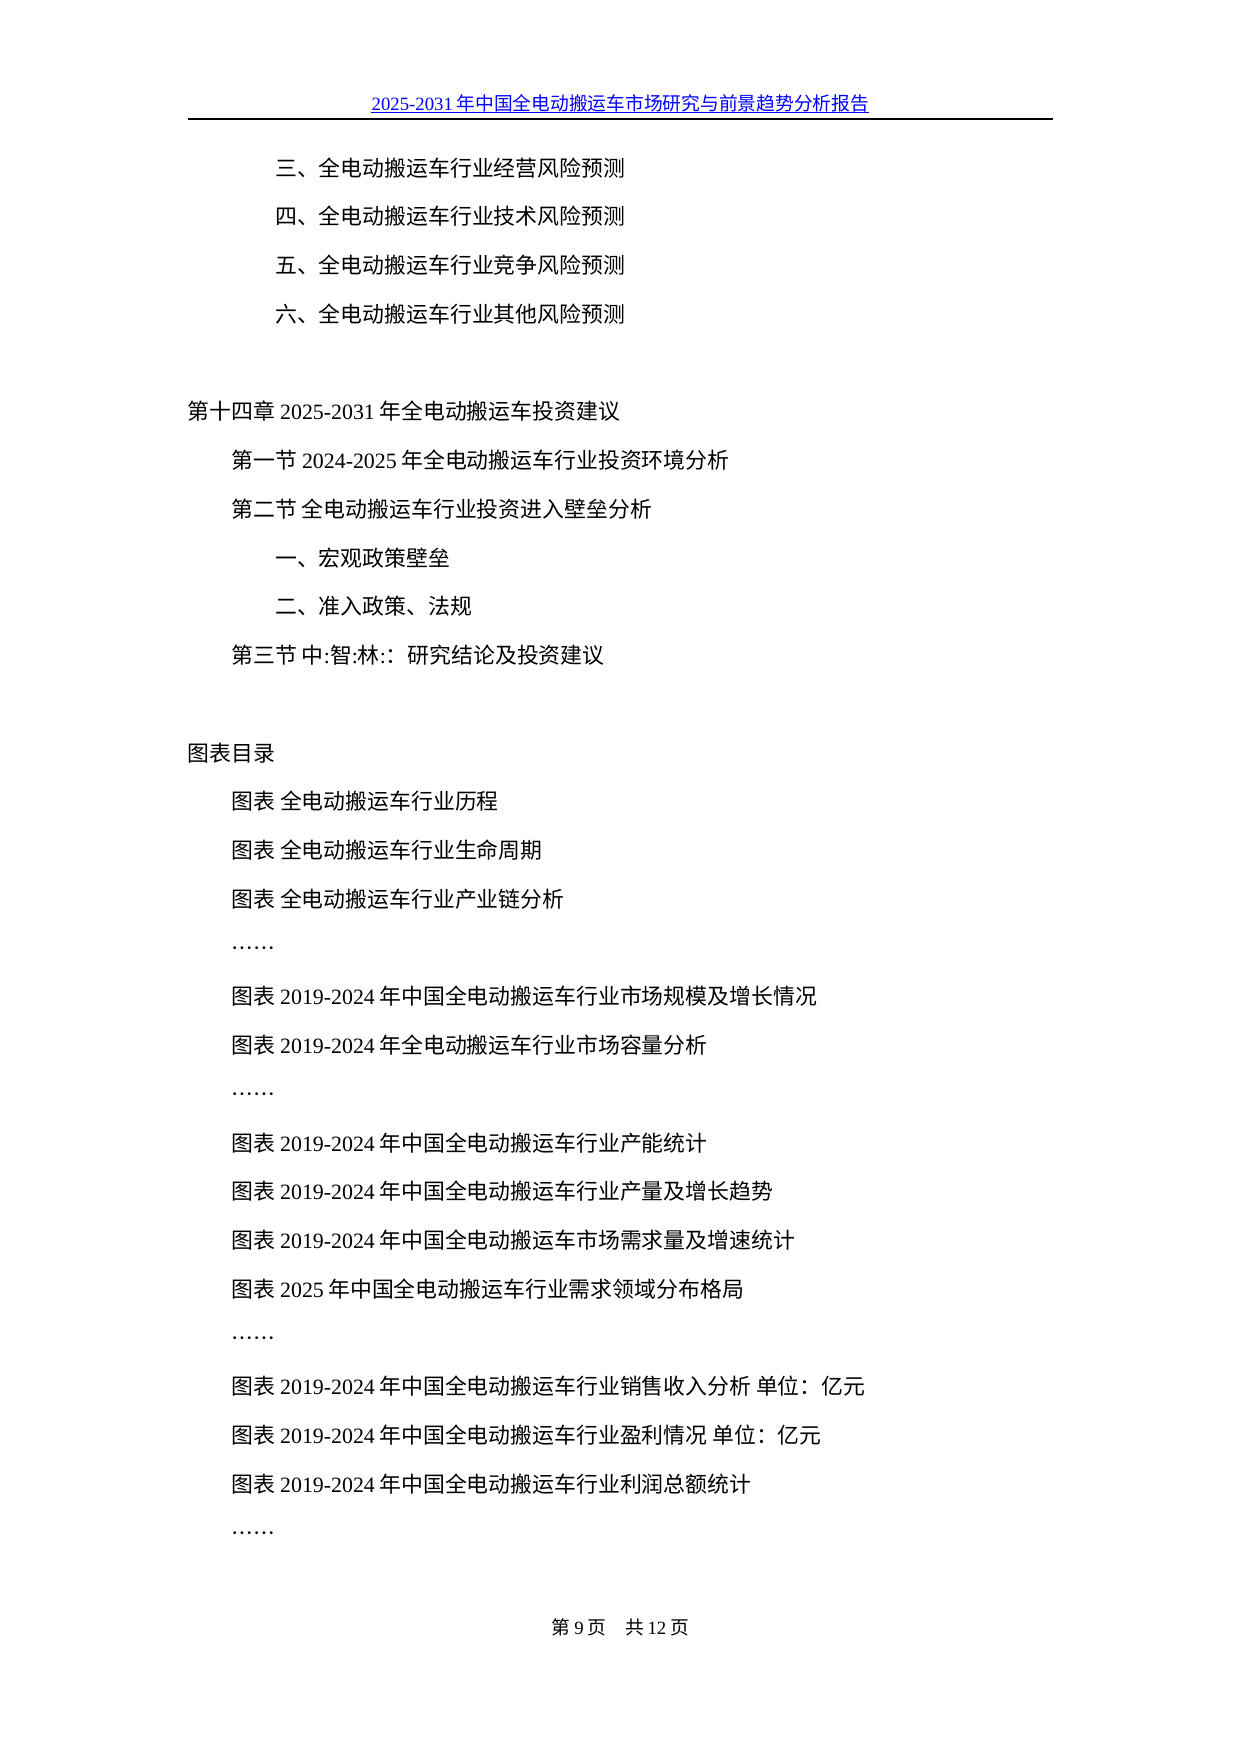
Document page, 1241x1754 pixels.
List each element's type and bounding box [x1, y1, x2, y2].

text [187, 150, 1053, 1548]
